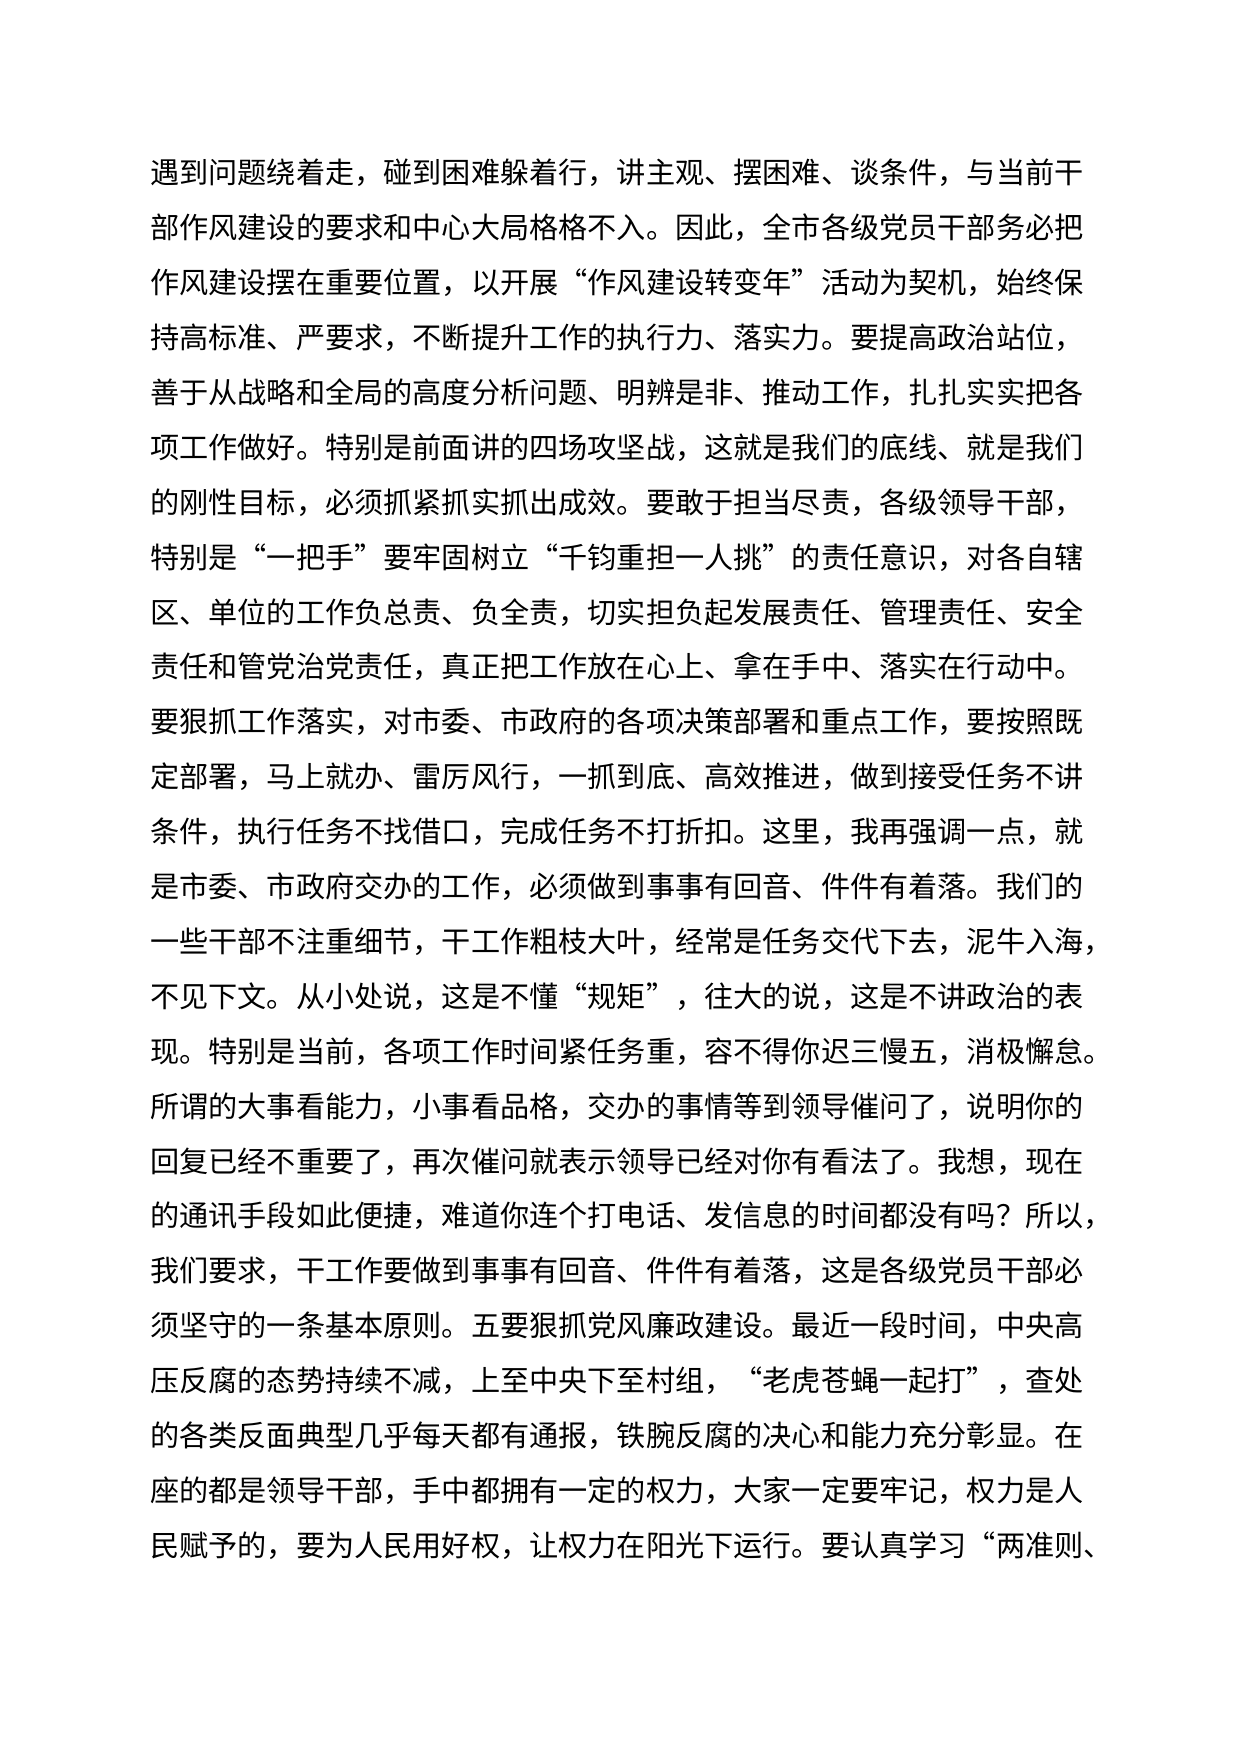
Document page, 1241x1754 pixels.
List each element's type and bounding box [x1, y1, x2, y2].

text [150, 150, 1090, 1565]
